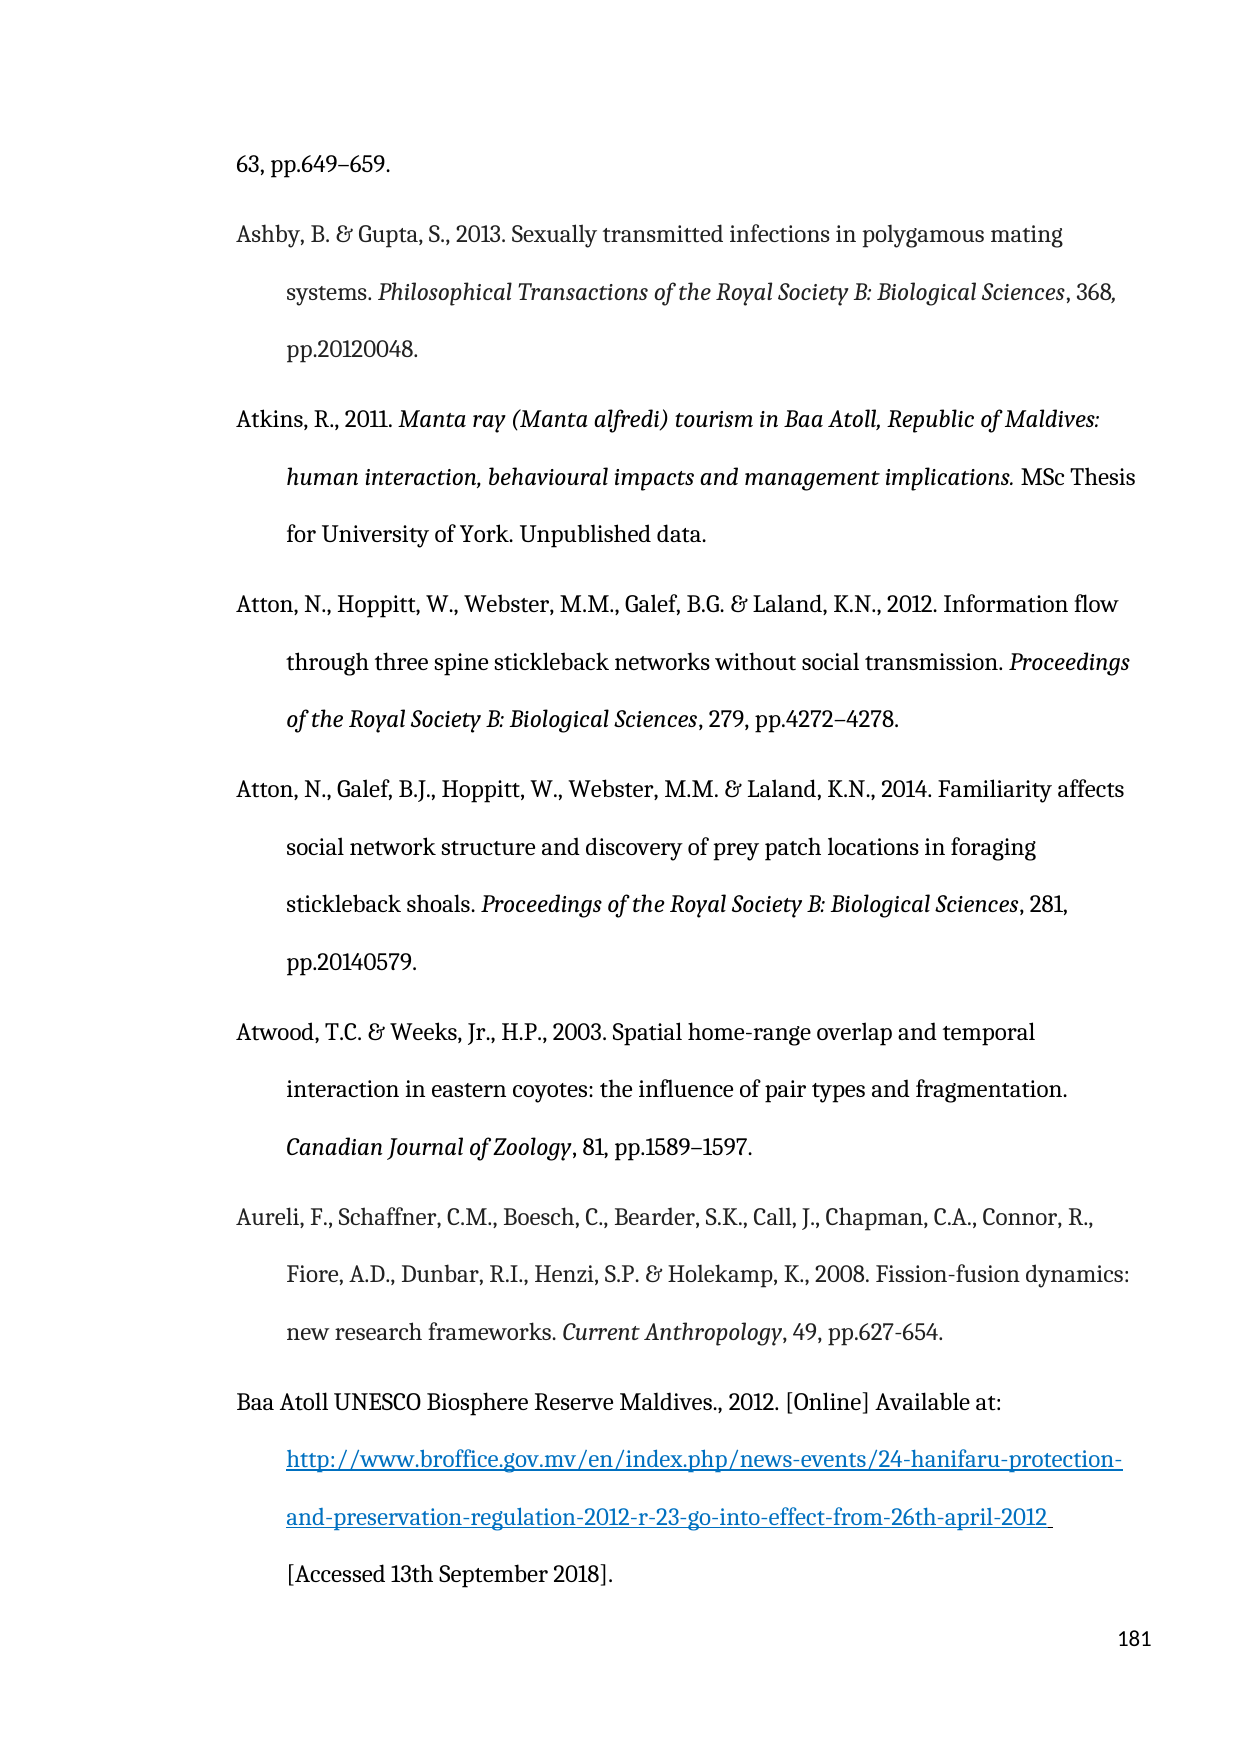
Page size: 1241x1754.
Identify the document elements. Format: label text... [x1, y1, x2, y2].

text Baa Atoll UNESCO Biosphere Reserve Maldives., 2012. [Online] Available at: http://www.broffice.gov.mv/en/index.php/news-events/24-hanifaru-protection-and-preservation-regulation-2012-r-23-go-into-effect-from-26th-april-2012 [Accessed 13th September 2018]. [236, 1387, 1152, 1589]
text 63, pp.649–659. [236, 150, 1152, 179]
text Atkins, R., 2011. Manta ray (Manta alfredi) tourism in Baa Atoll, Republic of Maldives: human interaction, behavioural impacts and management implications. MSc Thesis for University of York. Unpublished data. [236, 405, 1152, 549]
text Atwood, T.C. & Weeks, Jr., H.P., 2003. Spatial home-range overlap and temporal interaction in eastern coyotes: the influence of pair types and fragmentation. Canadian Journal of Zoology, 81, pp.1589–1597. [236, 1017, 1152, 1161]
text Ashby, B. & Gupta, S., 2013. Sexually transmitted infections in polygamous mating systems. Philosophical Transactions of the Royal Society B: Biological Sciences, 368, pp.20120048. [236, 220, 1152, 364]
text Aureli, F., Schaffner, C.M., Boesch, C., Bearder, S.K., Call, J., Chapman, C.A., Connor, R., Fiore, A.D., Dunbar, R.I., Henzi, S.P. & Holekamp, K., 2008. Fission-fusion dynamics: new research frameworks. Current Anthropology, 49, pp.627-654. [236, 1202, 1152, 1346]
text Atton, N., Galef, B.J., Hoppitt, W., Webster, M.M. & Laland, K.N., 2014. Familiarity affects social network structure and discovery of prey patch locations in foraging stickleback shoals. Proceedings of the Royal Society B: Biological Sciences, 281, pp.20140579. [236, 775, 1152, 976]
text Atton, N., Hoppitt, W., Webster, M.M., Galef, B.G. & Laland, K.N., 2012. Information flow through three spine stickleback networks without social transmission. Proceedings of the Royal Society B: Biological Sciences, 279, pp.4272–4278. [236, 590, 1152, 734]
